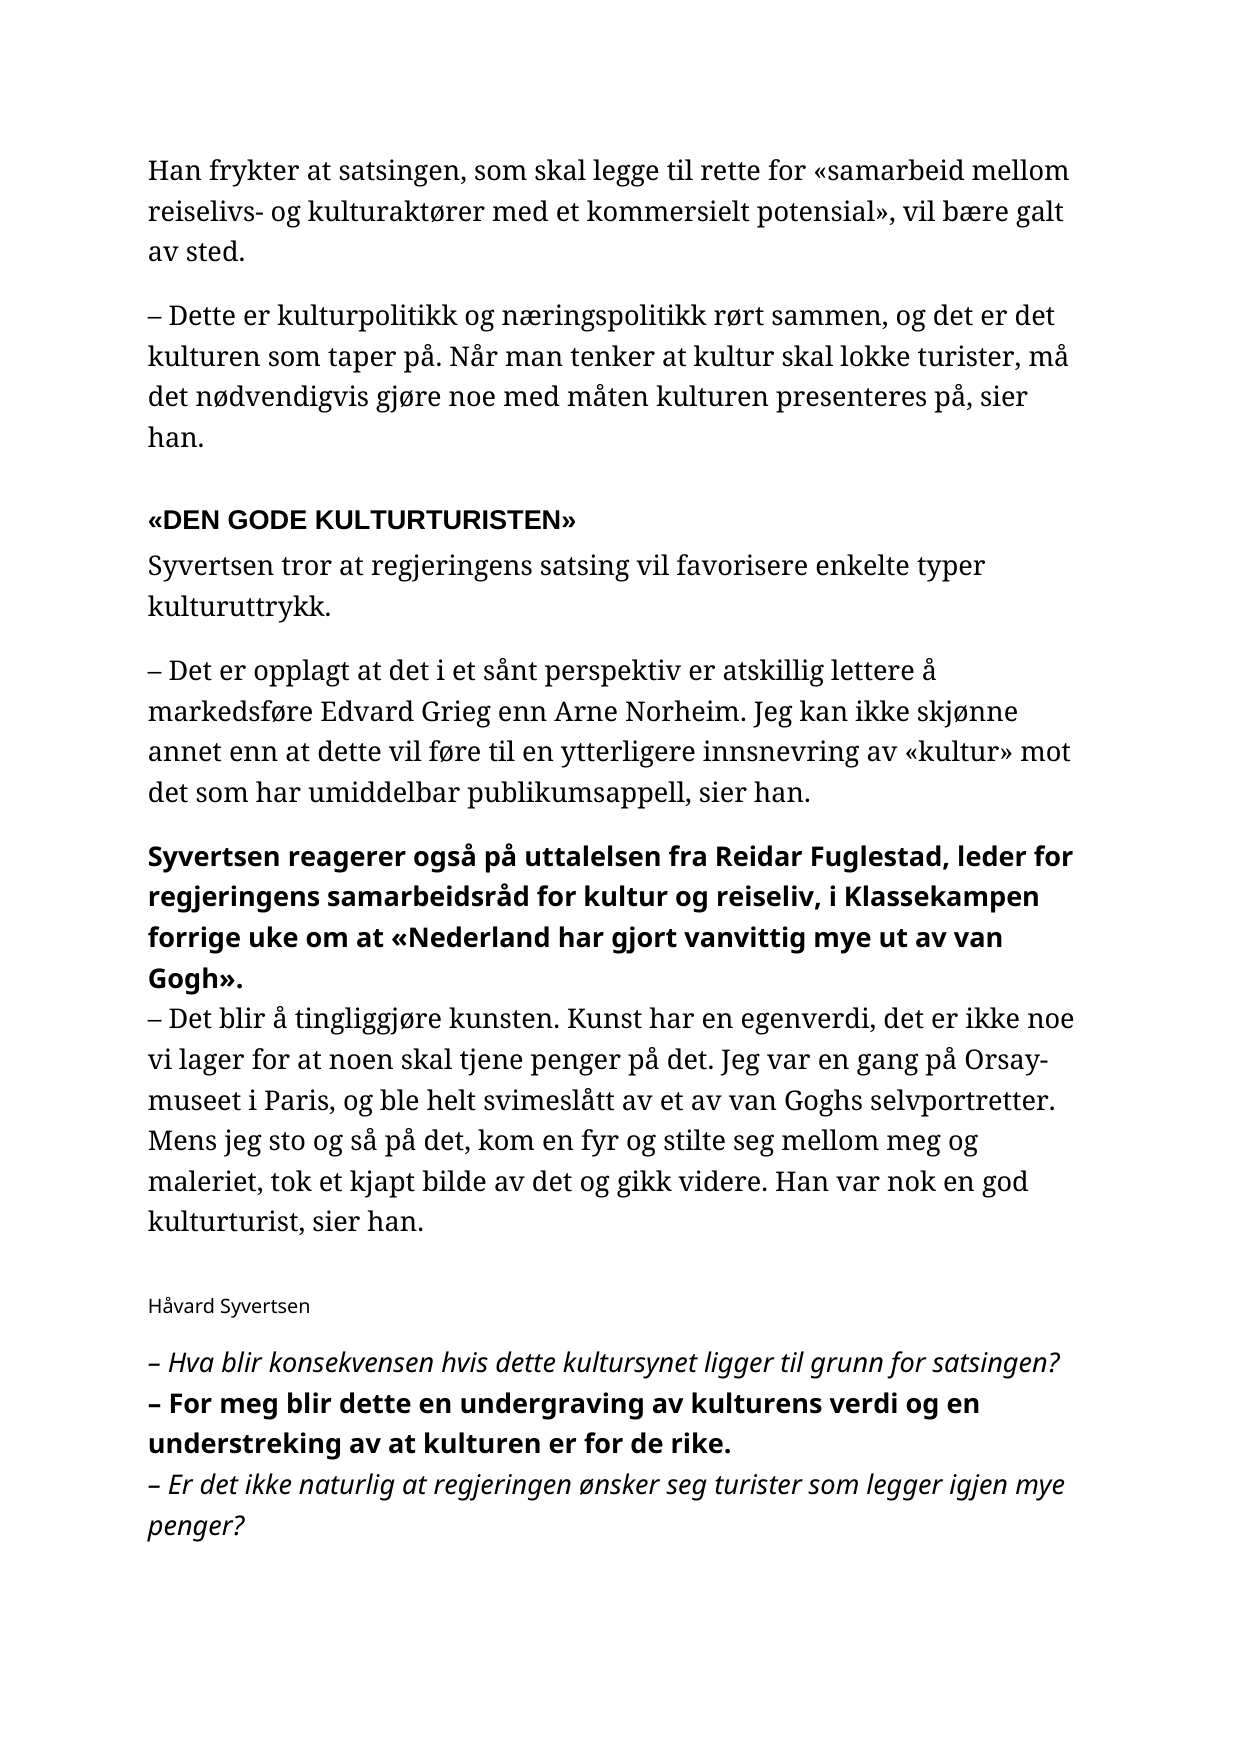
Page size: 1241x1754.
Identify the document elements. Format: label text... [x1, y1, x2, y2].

text Han frykter at satsingen, som skal legge til rette for «samarbeid mellom reiselivs- og kulturaktører med et kommersielt potensial», vil bære galt av sted. [148, 148, 1093, 269]
text – For meg blir dette en undergraving av kulturens verdi og en understreking av at kulturen er for de rike. [148, 1380, 1093, 1462]
text – Det er opplagt at det i et sånt perspektiv er atskillig lettere å markedsføre Edvard Grieg enn Arne Norheim. Jeg kan ikke skjønne annet enn at dette vil føre til en ytterligere innsnevring av «kultur» mot det som har umiddelbar publikumsappell, sier han. [148, 648, 1093, 810]
text Håvard Syvertsen [148, 1292, 1093, 1319]
text – Det blir å tingliggjøre kunsten. Kunst har en egenverdi, det er ikke noe vi lager for at noen skal tjene penger på det. Jeg var en gang på Orsay-museet i Paris, og ble helt svimeslått av et av van Goghs selvportretter. Mens jeg sto og så på det, kom en fyr og stilte seg mellom meg og maleriet, tok et kjapt bilde av det og gikk videre. Han var nok en god kulturturist, sier han. [148, 996, 1093, 1240]
text – Er det ikke naturlig at regjeringen ønsker seg turister som legger igjen mye penger? [148, 1462, 1093, 1543]
text Syvertsen reagerer også på uttalelsen fra Reidar Fuglestad, leder for regjeringens samarbeidsråd for kultur og reiseliv, i Klassekampen forrige uke om at «Nederland har gjort vanvittig mye ut av van Gogh». [148, 833, 1093, 996]
text «DEN GODE KULTURTURISTEN» [148, 494, 1093, 535]
text – Hva blir konsekvensen hvis dette kultursynet ligger til grunn for satsingen? [148, 1340, 1093, 1380]
text – Dette er kulturpolitikk og næringspolitikk rørt sammen, og det er det kulturen som taper på. Når man tenker at kultur skal lokke turister, må det nødvendigvis gjøre noe med måten kulturen presenteres på, sier han. [148, 293, 1093, 455]
text Syvertsen tror at regjeringens satsing vil favorisere enkelte typer kulturuttrykk. [148, 543, 1093, 624]
